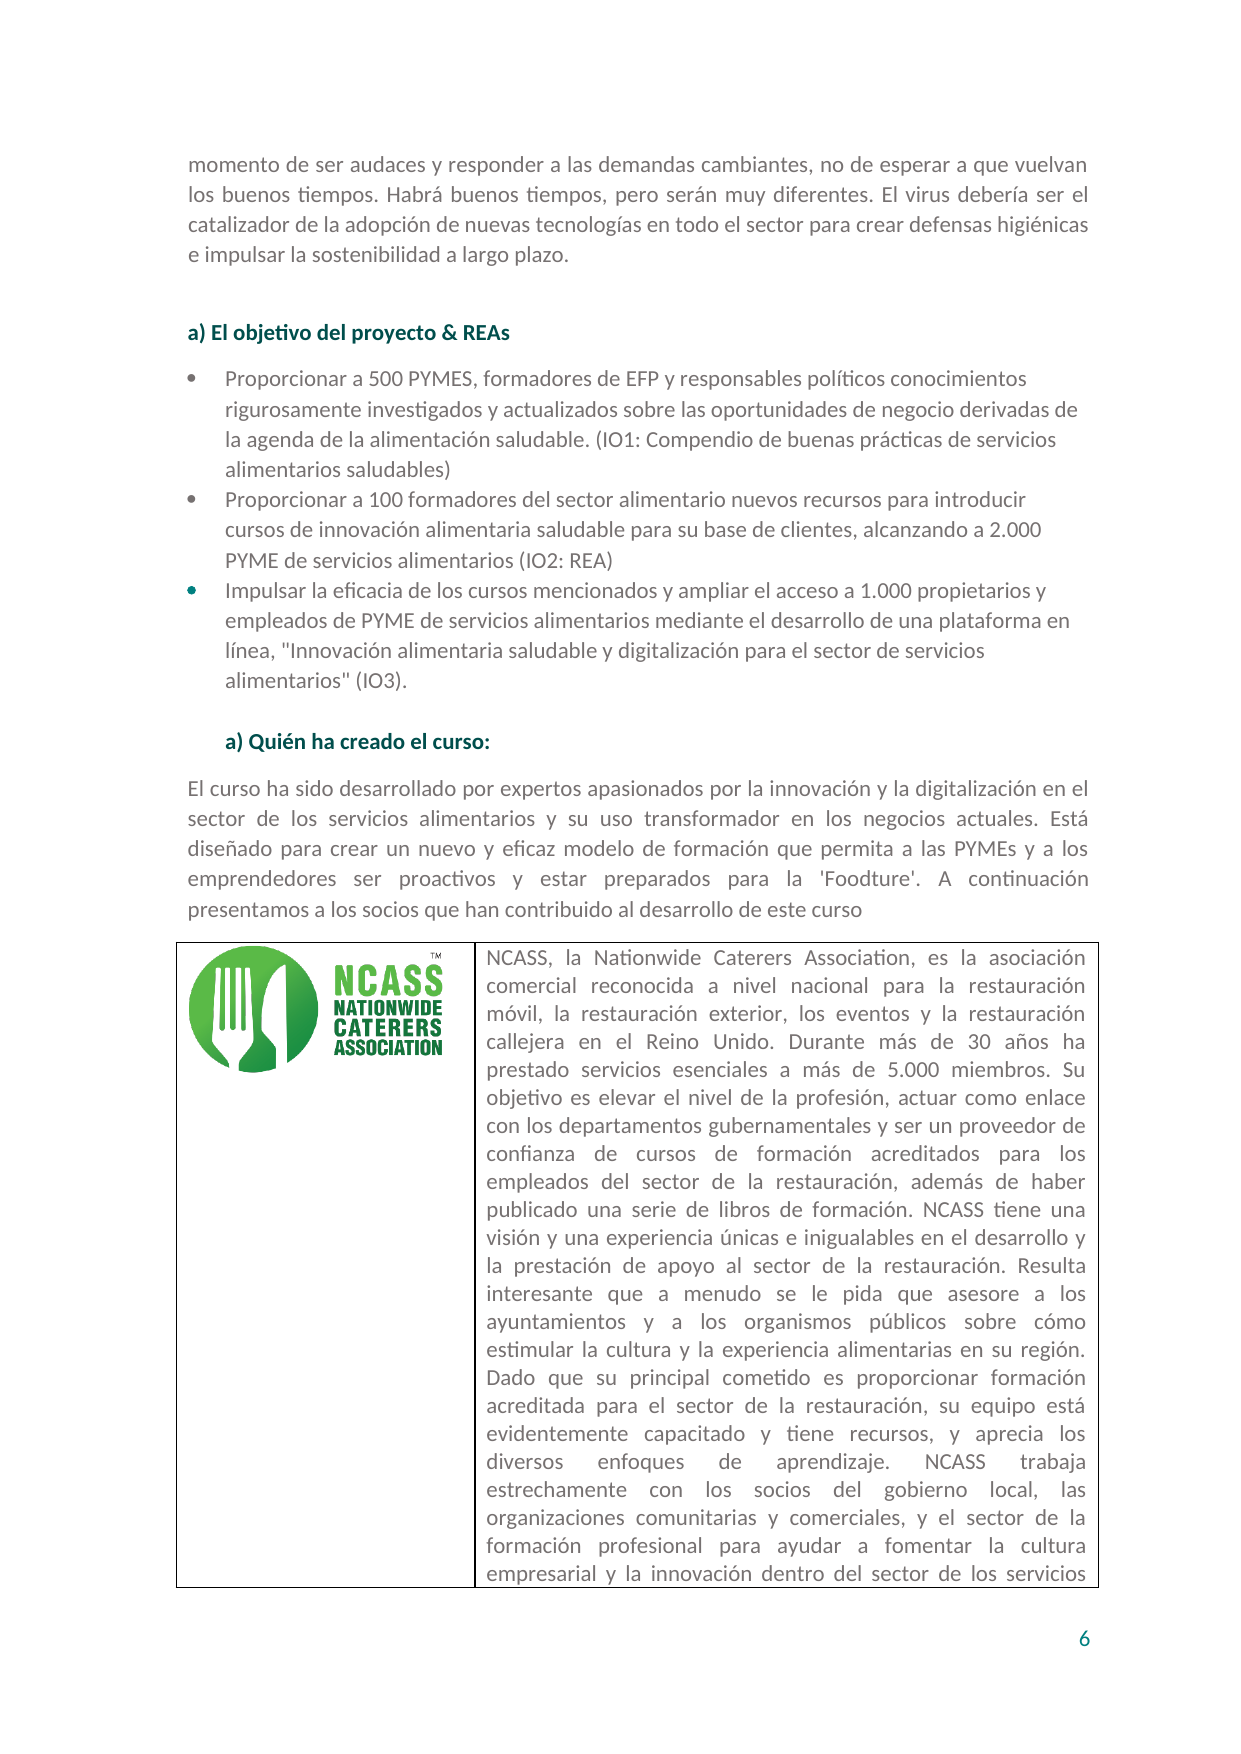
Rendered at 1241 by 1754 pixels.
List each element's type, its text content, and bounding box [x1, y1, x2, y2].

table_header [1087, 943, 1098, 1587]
table_header [177, 943, 474, 1587]
list a) Quién ha creado el curso: [225, 727, 1090, 755]
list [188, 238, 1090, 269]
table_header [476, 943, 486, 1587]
list Proporcionar a 100 formadores del sector alimentario nuevos recursos para introducir cursos de innovación alimentaria saludable para su base de clientes, alcanzando a 2.000 PYME de servicios alimentarios (IO2: REA) [187, 485, 1090, 574]
text a) El objetivo del proyecto & REAs [150, 318, 1090, 346]
list Proporcionar a 500 PYMES, formadores de EFP y responsables políticos conocimientos rigurosamente investigados y actualizados sobre las oportunidades de negocio derivadas de la agenda de la alimentación saludable. (IO1: Compendio de buenas prácticas de servicios alimentarios saludables) [187, 364, 1090, 483]
list Impulsar la eficacia de los cursos mencionados y ampliar el acceso a 1.000 propietarios y empleados de PYME de servicios alimentarios mediante el desarrollo de una plataforma en línea, "Innovación alimentaria saludable y digitalización para el sector de servicios alimentarios" (IO3). [187, 576, 1090, 695]
text El curso ha sido desarrollado por expertos apasionados por la innovación y la digitalización en el sector de los servicios alimentarios y su uso transformador en los negocios actuales. Está diseñado para crear un nuevo y eficaz modelo de formación que permita a las PYMEs y a los emprendedores ser proactivos y estar preparados para la 'Foodture'. A continuación presentamos a los socios que han contribuido al desarrollo de este curso [187, 774, 1090, 923]
picture [187, 942, 443, 1075]
